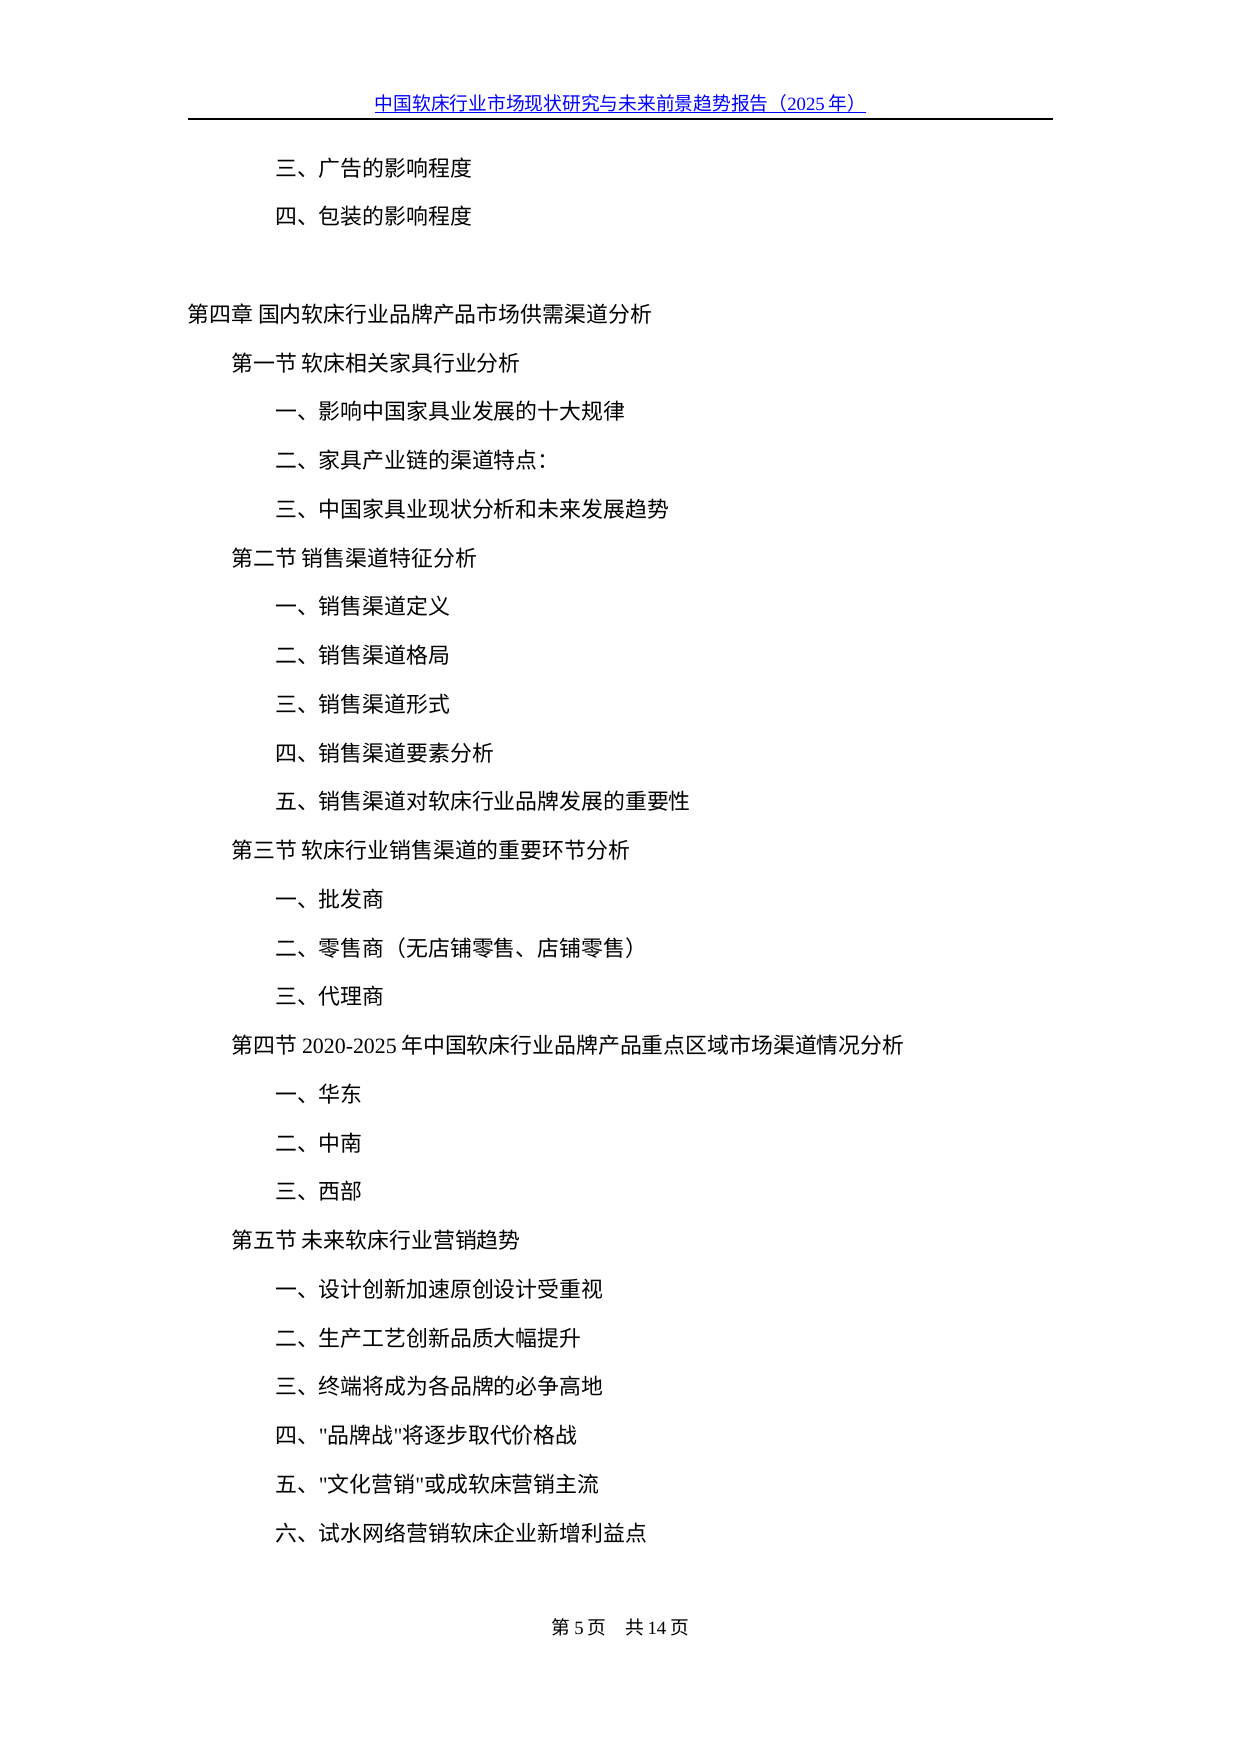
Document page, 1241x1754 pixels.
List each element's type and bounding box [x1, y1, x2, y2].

text [187, 150, 1053, 1548]
